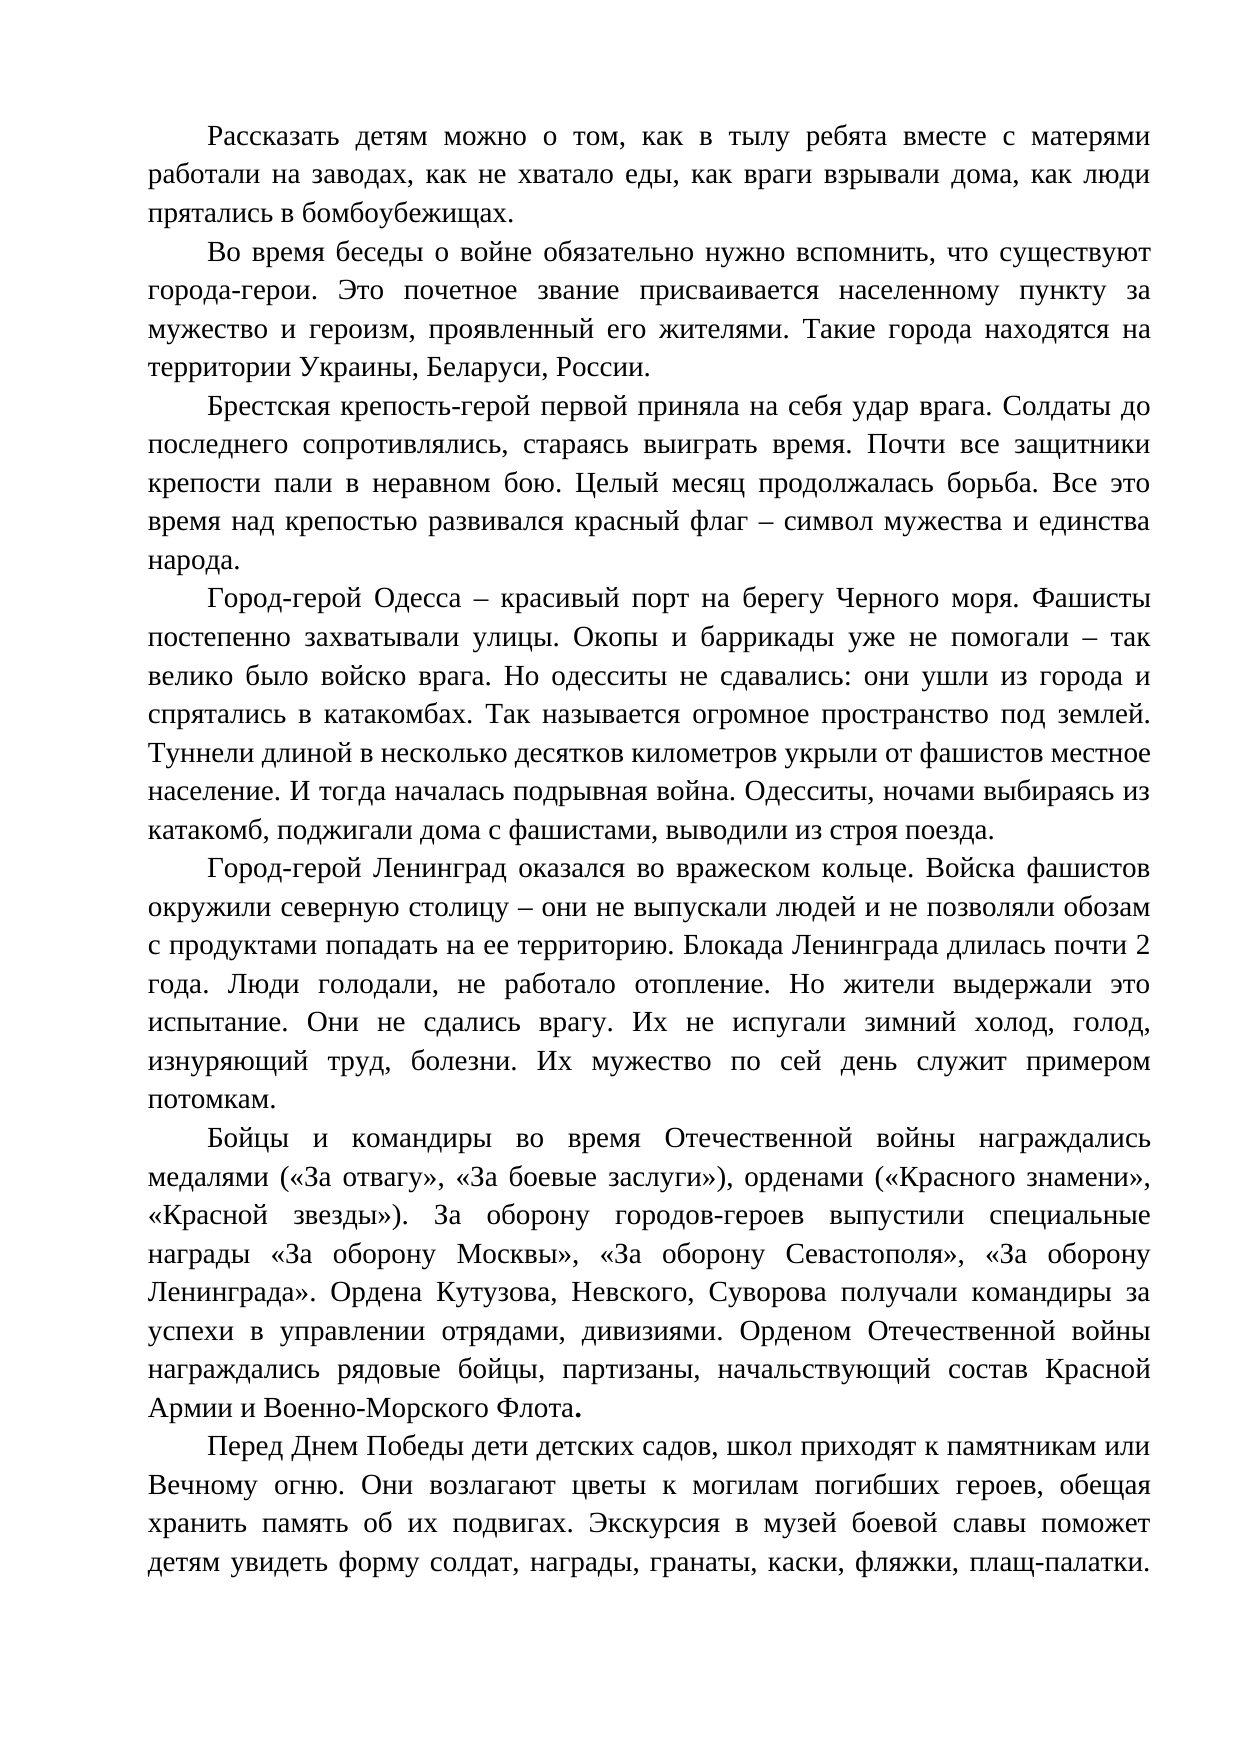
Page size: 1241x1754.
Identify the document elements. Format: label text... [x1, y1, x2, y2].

text Рассказать детям можно о том, как в тылу ребята вместе с матерями работали на заводах, как не хватало еды, как враги взрывали дома, как люди прятались в бомбоубежищах. [148, 118, 1152, 229]
text Город-герой Ленинград оказался во вражеском кольце. Войска фашистов окружили северную столицу – они не выпускали людей и не позволяли обозам с продуктами попадать на ее территорию. Блокада Ленинграда длилась почти 2 года. Люди голодали, не работало отопление. Но жители выдержали это испытание. Они не сдались врагу. Их не испугали зимний холод, голод, изнуряющий труд, болезни. Их мужество по сей день служит примером потомкам. [148, 850, 1152, 1115]
text Бойцы и командиры во время Отечественной войны награждались медалями («За отвагу», «За боевые заслуги»), орденами («Красного знамени», «Красной звезды»). За оборону городов-героев выпустили специальные награды «За оборону Москвы», «За оборону Севастополя», «За оборону Ленинграда». Ордена Кутузова, Невского, Суворова получали командиры за успехи в управлении отрядами, дивизиями. Орденом Отечественной войны награждались рядовые бойцы, партизаны, начальствующий состав Красной Армии и Военно-Морского Флота. [148, 1120, 1152, 1423]
text Город-герой Одесса – красивый порт на берегу Черного моря. Фашисты постепенно захватывали улицы. Окопы и баррикады уже не помогали – так велико было войско врага. Но одесситы не сдавались: они ушли из города и спрятались в катакомбах. Так называется огромное пространство под землей. Туннели длиной в несколько десятков километров укрыли от фашистов местное население. И тогда началась подрывная война. Одесситы, ночами выбираясь из катакомб, поджигали дома с фашистами, выводили из строя поезда. [148, 581, 1152, 845]
text Во время беседы о войне обязательно нужно вспомнить, что существуют города-герои. Это почетное звание присваивается населенному пункту за мужество и героизм, проявленный его жителями. Такие города находятся на территории Украины, Беларуси, России. [148, 234, 1152, 383]
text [148, 1428, 1152, 1578]
text Брестская крепость-герой первой приняла на себя удар врага. Солдаты до последнего сопротивлялись, стараясь выиграть время. Почти все защитники крепости пали в неравном бою. Целый месяц продолжалась борьба. Все это время над крепостью развивался красный флаг – символ мужества и единства народа. [148, 388, 1152, 576]
